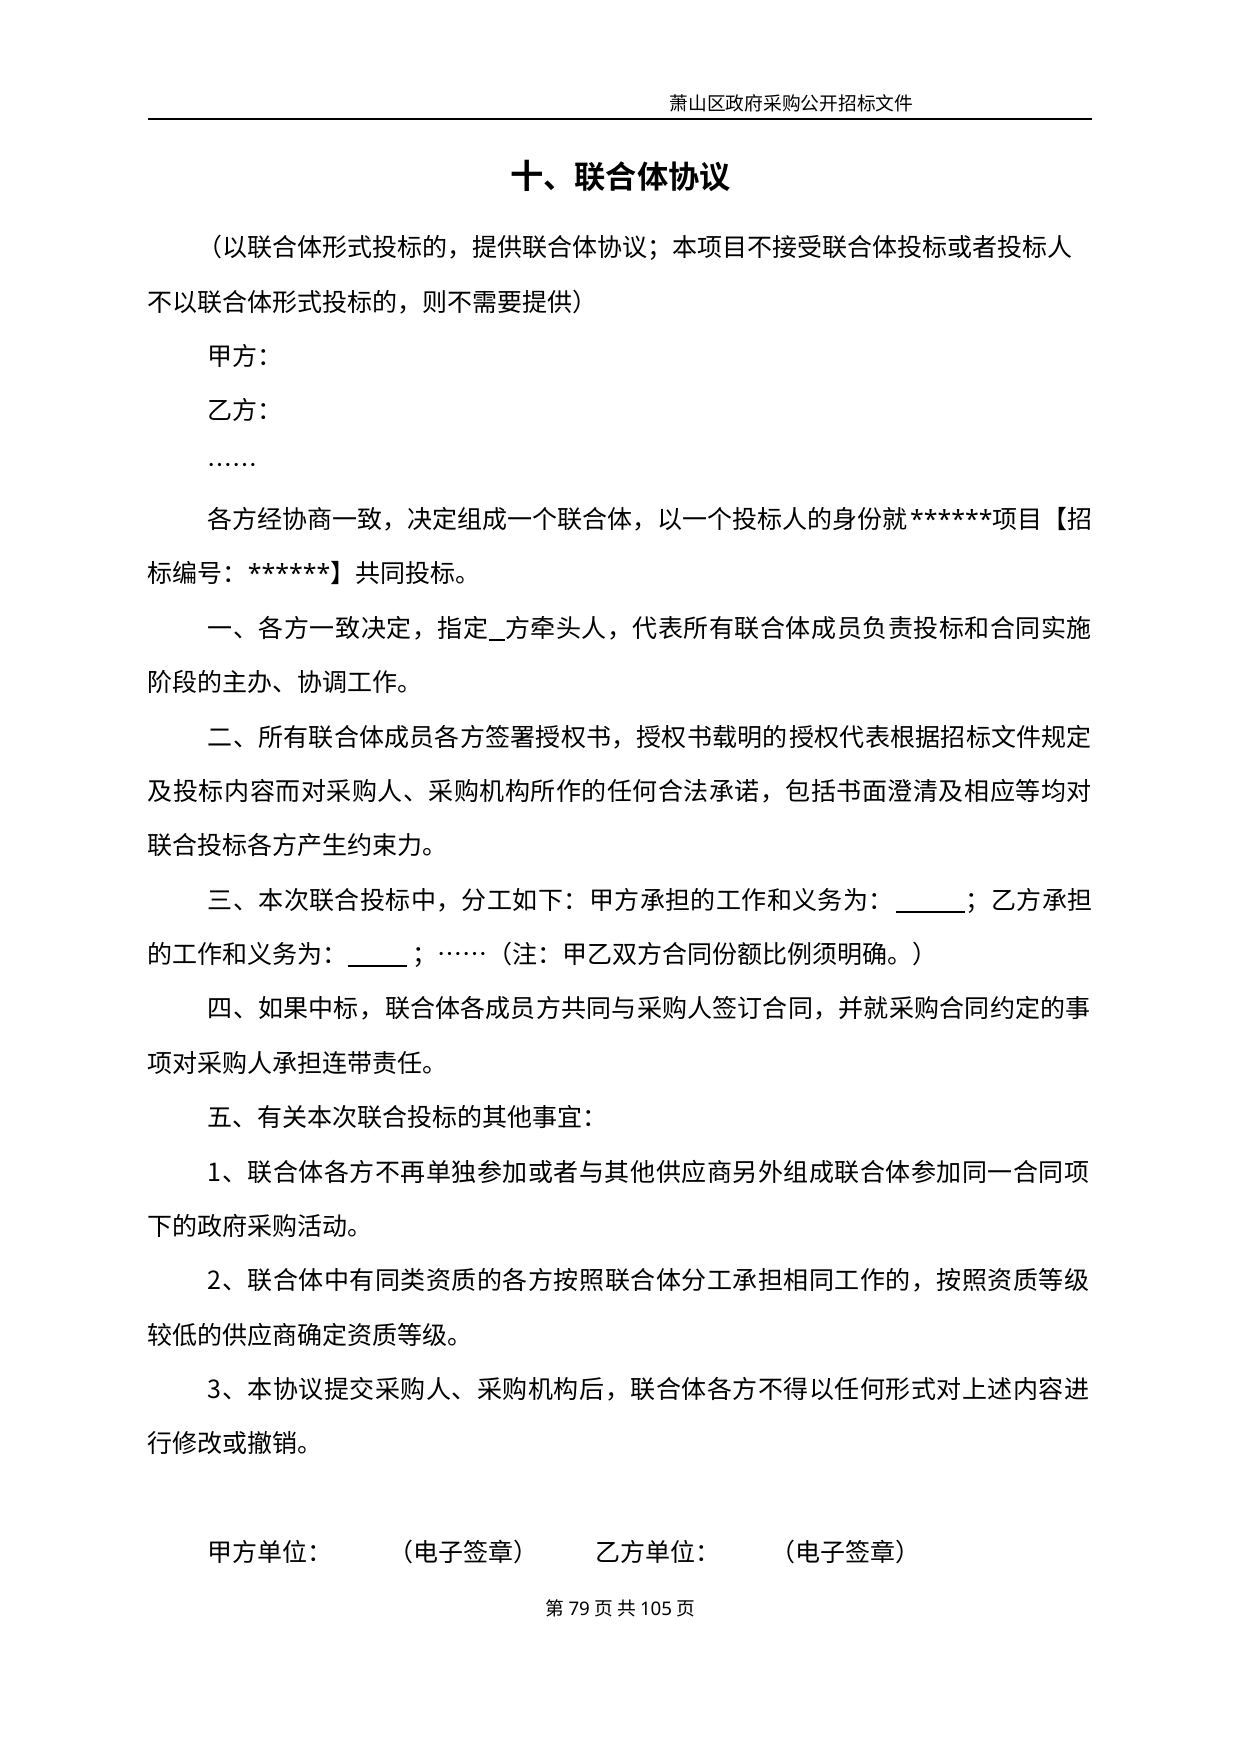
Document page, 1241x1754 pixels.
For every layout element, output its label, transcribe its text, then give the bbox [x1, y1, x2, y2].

text 乙方： [148, 391, 1092, 427]
text 甲方单位： （电子签章） 乙方单位： （电子签章） [148, 1533, 1092, 1569]
text 甲方： [148, 336, 1092, 373]
text 四、如果中标，联合体各成员方共同与采购人签订合同，并就采购合同约定的事项对采购人承担连带责任。 [148, 989, 1092, 1079]
text 1、联合体各方不再单独参加或者与其他供应商另外组成联合体参加同一合同项下的政府采购活动。 [148, 1152, 1092, 1243]
text 十、联合体协议 [148, 150, 1092, 198]
text …… [148, 445, 1092, 481]
text 一、各方一致决定，指定 方牵头人，代表所有联合体成员负责投标和合同实施阶段的主办、协调工作。 [148, 608, 1092, 699]
text 各方经协商一致，决定组成一个联合体，以一个投标人的身份就******项目【招标编号：******】共同投标。 [148, 499, 1092, 590]
text 2、联合体中有同类资质的各方按照联合体分工承担相同工作的，按照资质等级较低的供应商确定资质等级。 [148, 1261, 1092, 1351]
text （以联合体形式投标的，提供联合体协议；本项目不接受联合体投标或者投标人不以联合体形式投标的，则不需要提供） [148, 228, 1092, 318]
text 五、有关本次联合投标的其他事宜： [148, 1098, 1092, 1134]
text 三、本次联合投标中，分工如下：甲方承担的工作和义务为： ；乙方承担的工作和义务为： ；……（注：甲乙双方合同份额比例须明确。） [148, 880, 1092, 971]
text 二、所有联合体成员各方签署授权书，授权书载明的授权代表根据招标文件规定及投标内容而对采购人、采购机构所作的任何合法承诺，包括书面澄清及相应等均对联合投标各方产生约束力。 [148, 717, 1092, 862]
text 3、本协议提交采购人、采购机构后，联合体各方不得以任何形式对上述内容进行修改或撤销。 [148, 1369, 1092, 1460]
